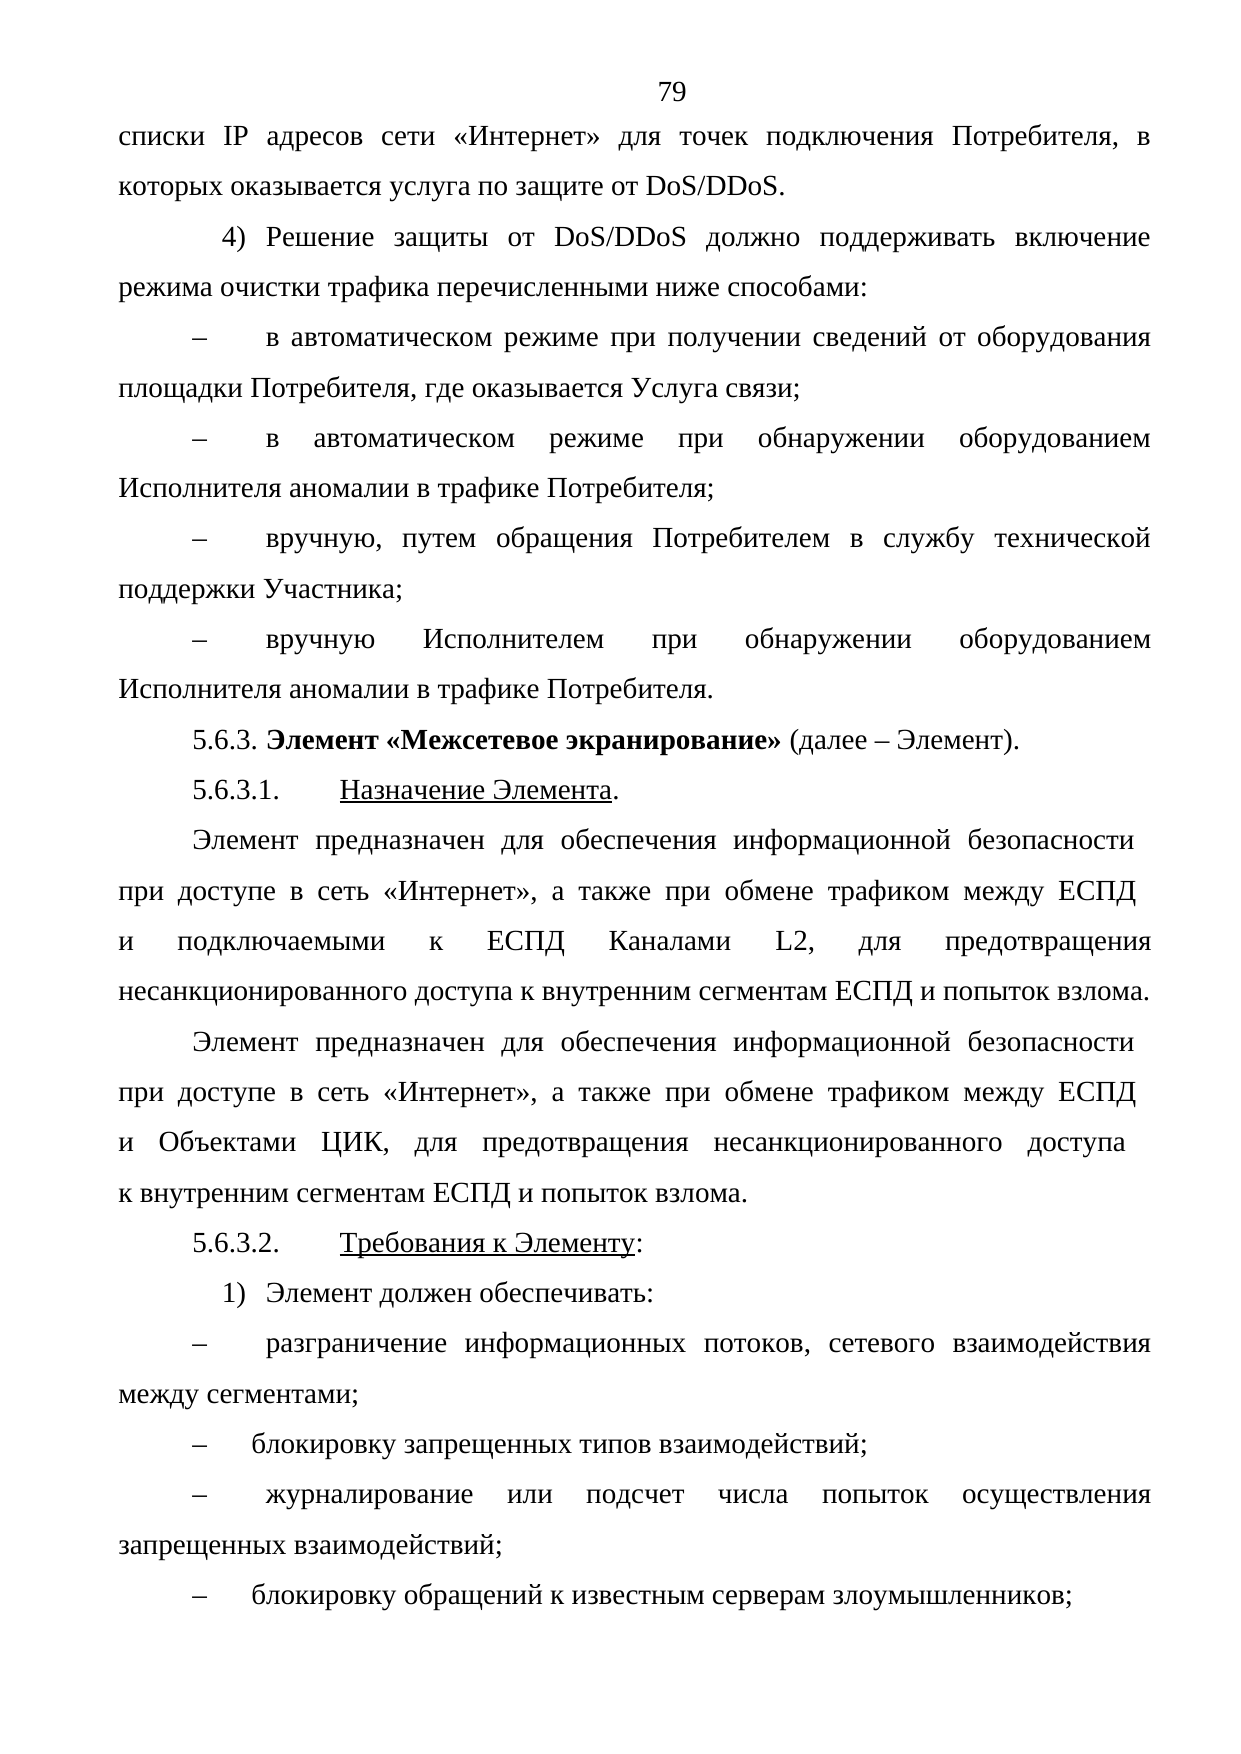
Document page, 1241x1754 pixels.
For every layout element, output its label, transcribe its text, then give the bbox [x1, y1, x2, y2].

list в автоматическом режиме при получении сведений от оборудования площадки Потребителя, где оказывается Услуга связи; [118, 319, 1152, 403]
text Элемент предназначен для обеспечения информационной безопасности при доступе в сеть «Интернет», а также при обмене трафиком между ЕСПД и подключаемыми к ЕСПД Каналами L2, для предотвращения несанкционированного доступа к внутренним сегментам ЕСПД и попыток взлома. [118, 822, 1152, 1007]
list блокировку обращений к известным серверам злоумышленников; [192, 1577, 1152, 1611]
list вручную, путем обращения Потребителем в службу технической поддержки Участника; [118, 521, 1152, 604]
list Решение защиты от DoS/DDoS должно поддерживать включение режима очистки трафика перечисленными ниже способами: [118, 219, 1152, 303]
list Элемент должен обеспечивать: [118, 1275, 1152, 1309]
list блокировку запрещенных типов взаимодействий; [192, 1426, 1152, 1460]
list 5.6.3.1. Назначение Элемента. [192, 772, 1152, 806]
list в автоматическом режиме при обнаружении оборудованием Исполнителя аномалии в трафике Потребителя; [118, 420, 1152, 504]
list вручную Исполнителем при обнаружении оборудованием Исполнителя аномалии в трафике Потребителя. [118, 621, 1152, 705]
text Элемент предназначен для обеспечения информационной безопасности при доступе в сеть «Интернет», а также при обмене трафиком между ЕСПД и Объектами ЦИК, для предотвращения несанкционированного доступа к внутренним сегментам ЕСПД и попыток взлома. [118, 1024, 1152, 1208]
list журналирование или подсчет числа попыток осуществления запрещенных взаимодействий; [118, 1477, 1152, 1560]
list Элемент «Межсетевое экранирование» (далее – Элемент). [192, 722, 1152, 755]
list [118, 118, 1152, 202]
list разграничение информационных потоков, сетевого взаимодействия между сегментами; [118, 1326, 1152, 1409]
text 5.6.3.2. Требования к Элементу: [118, 1225, 1152, 1258]
